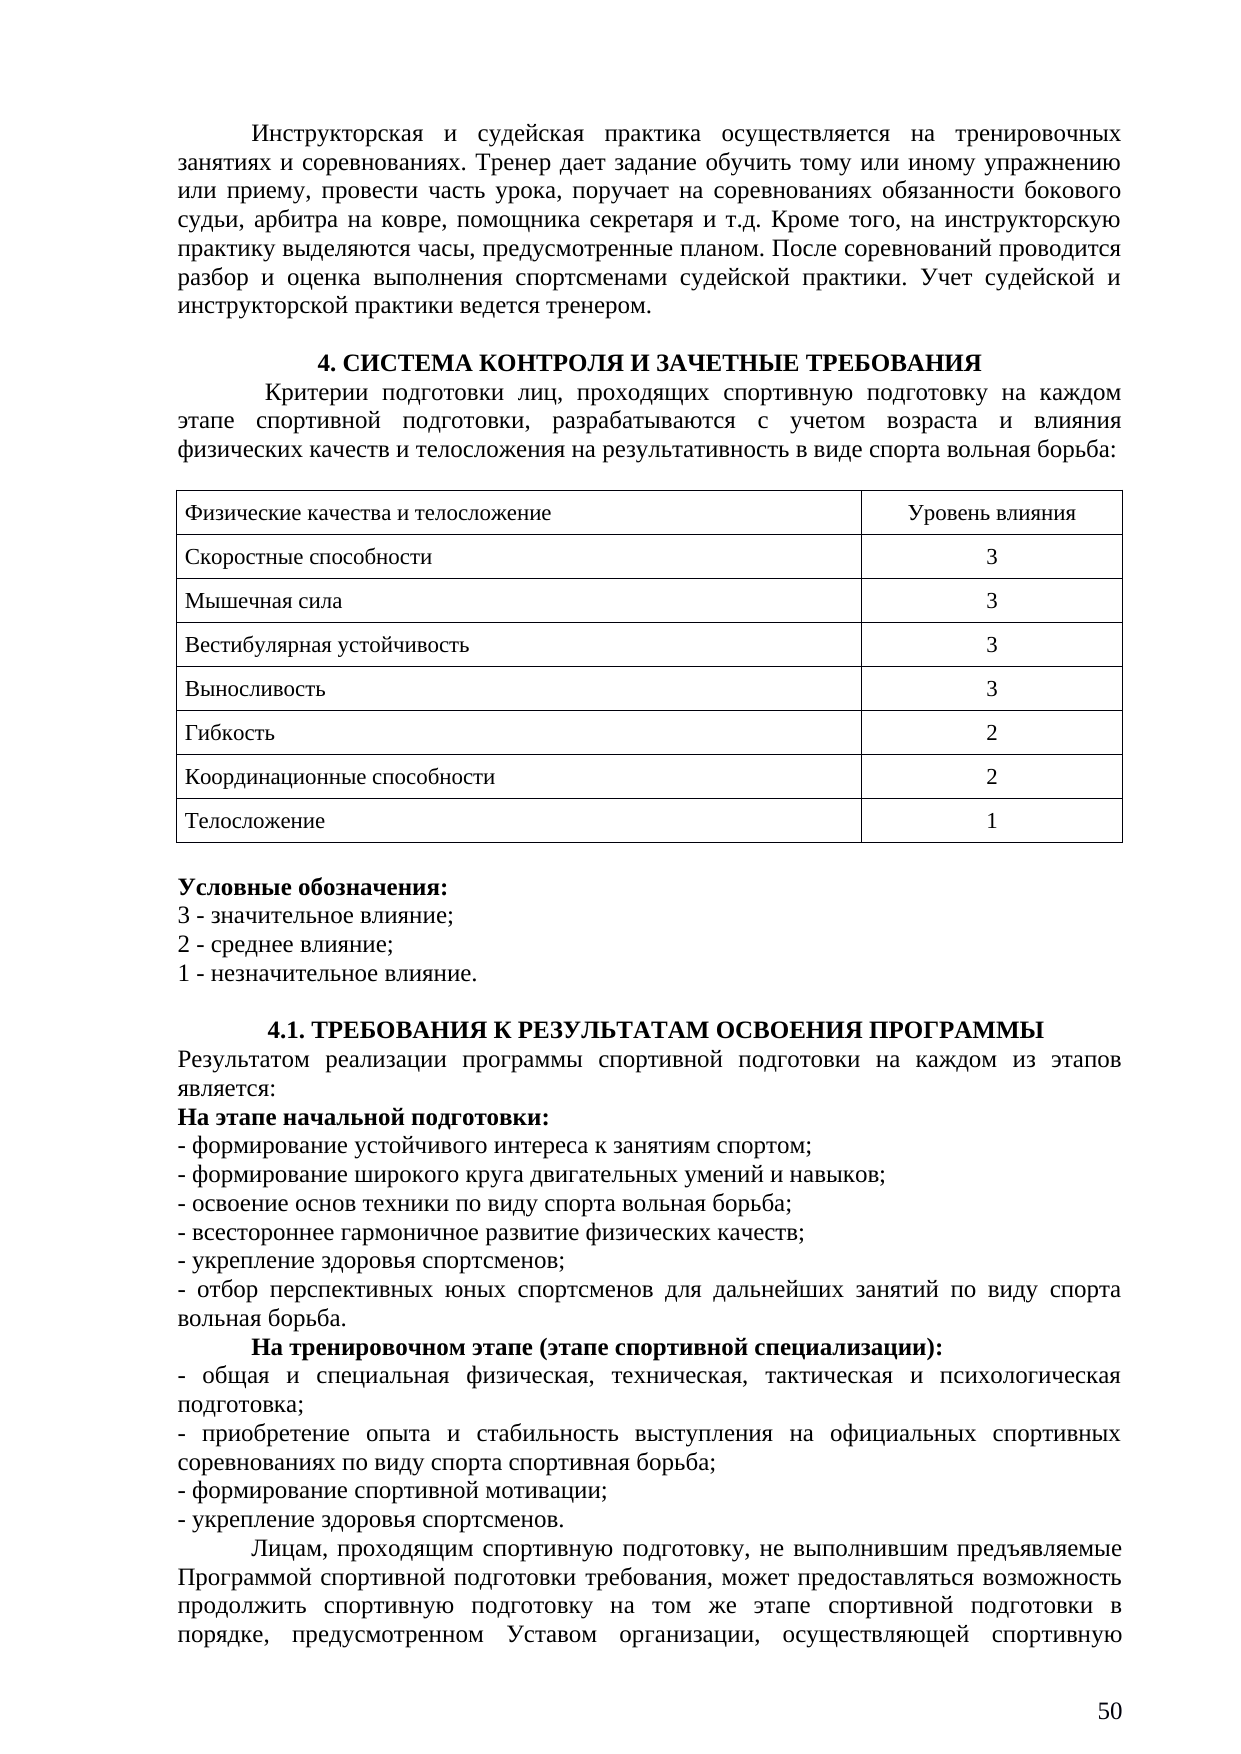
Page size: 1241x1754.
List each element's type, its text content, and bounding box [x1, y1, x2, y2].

table_cell Координационные способности [177, 755, 861, 798]
text - всестороннее гармоничное развитие физических качеств; [177, 1217, 1122, 1246]
text 3 - значительное влияние; [177, 901, 1122, 929]
text - укрепление здоровья спортсменов; [177, 1246, 1122, 1274]
table_cell 2 [862, 755, 1122, 798]
table_header Уровень влияния [862, 491, 1122, 533]
text 1 - незначительное влияние. [177, 958, 1122, 987]
text - отбор перспективных юных спортсменов для дальнейших занятий по виду спорта вольная борьба. [177, 1274, 1122, 1332]
table_cell 2 [862, 711, 1122, 754]
text - общая и специальная физическая, техническая, тактическая и психологическая подготовка; [177, 1361, 1122, 1418]
table_cell Гибкость [177, 711, 861, 754]
text Критерии подготовки лиц, проходящих спортивную подготовку на каждом этапе спортивной подготовки, разрабатываются с учетом возраста и влияния физических качеств и телосложения на результативность в виде спорта вольная борьба: [177, 377, 1122, 463]
text Результатом реализации программы спортивной подготовки на каждом из этапов является: [177, 1044, 1122, 1102]
text 2 - среднее влияние; [177, 929, 1122, 958]
text - формирование устойчивого интереса к занятиям спортом; [177, 1131, 1122, 1159]
table_cell 3 [862, 667, 1122, 710]
text 4. СИСТЕМА КОНТРОЛЯ И ЗАЧЕТНЫЕ ТРЕБОВАНИЯ [177, 348, 1122, 377]
table_cell 3 [862, 623, 1122, 666]
table_cell 3 [862, 579, 1122, 622]
table_cell Выносливость [177, 667, 861, 710]
text Инструкторская и судейская практика осуществляется на тренировочных занятиях и соревнованиях. Тренер дает задание обучить тому или иному упражнению или приему, провести часть урока, поручает на соревнованиях обязанности бокового судьи, арбитра на ковре, помощника секретаря и т.д. Кроме того, на инструкторскую практику выделяются часы, предусмотренные планом. После соревнований проводится разбор и оценка выполнения спортсменами судейской практики. Учет судейской и инструкторской практики ведется тренером. [177, 118, 1122, 319]
table_cell Вестибулярная устойчивость [177, 623, 861, 666]
table_cell 1 [862, 799, 1122, 842]
text На этапе начальной подготовки: [177, 1102, 1122, 1131]
table_header Физические качества и телосложение [177, 491, 861, 533]
text - приобретение опыта и стабильность выступления на официальных спортивных соревнованиях по виду спорта спортивная борьба; [177, 1418, 1122, 1476]
text - освоение основ техники по виду спорта вольная борьба; [177, 1188, 1122, 1217]
text Условные обозначения: [177, 872, 1122, 901]
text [177, 1533, 1122, 1648]
text - формирование широкого круга двигательных умений и навыков; [177, 1159, 1122, 1188]
table_cell 3 [862, 535, 1122, 578]
table_cell Скоростные способности [177, 535, 861, 578]
text На тренировочном этапе (этапе спортивной специализации): [177, 1332, 1122, 1361]
text - формирование спортивной мотивации; [177, 1476, 1122, 1504]
text - укрепление здоровья спортсменов. [177, 1504, 1122, 1533]
table_cell Телосложение [177, 799, 861, 842]
text 4.1. ТРЕБОВАНИЯ К РЕЗУЛЬТАТАМ ОСВОЕНИЯ ПРОГРАММЫ [177, 1016, 1122, 1044]
table_cell Мышечная сила [177, 579, 861, 622]
